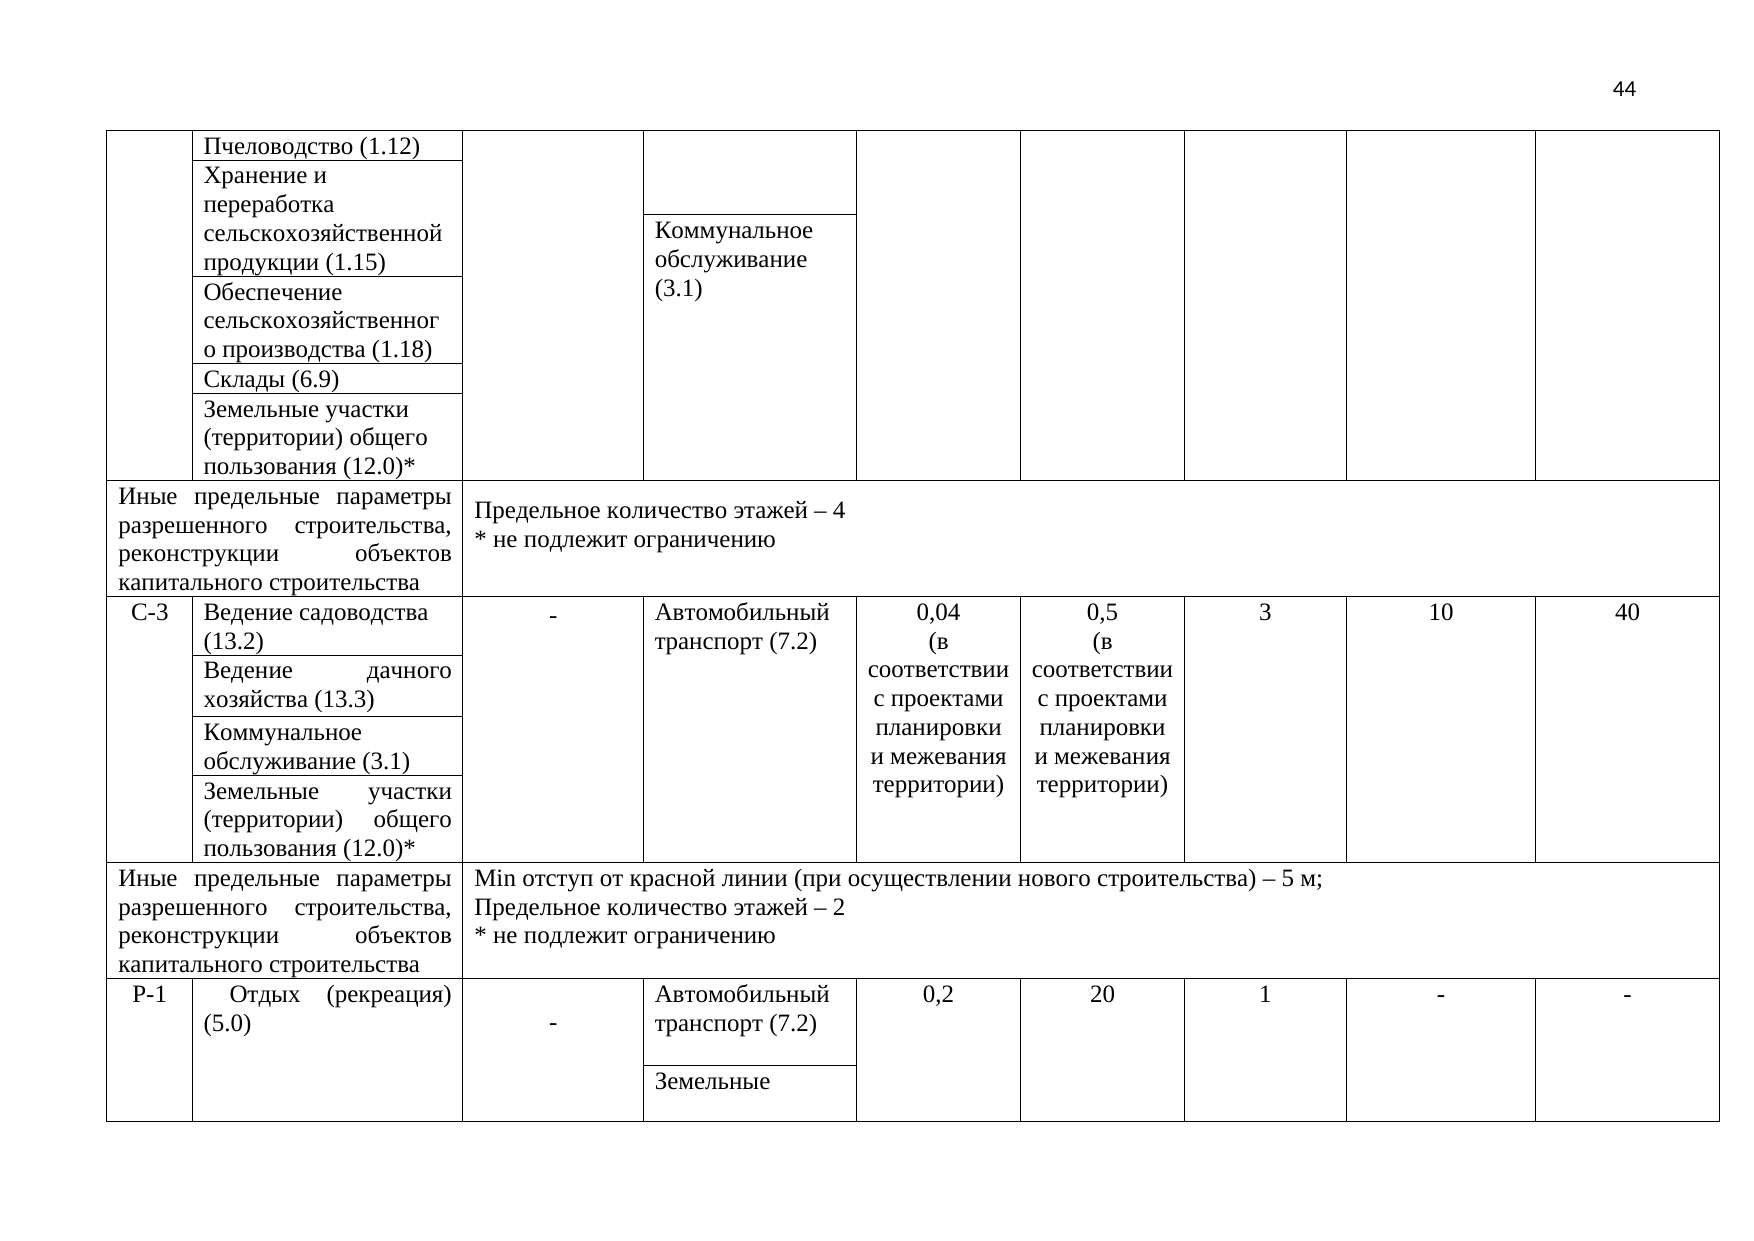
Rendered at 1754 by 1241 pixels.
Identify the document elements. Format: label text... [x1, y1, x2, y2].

table_cell 3 [1185, 597, 1346, 862]
table_cell Предельное количество этажей – 4 * не подлежит ограничению [463, 481, 1719, 596]
table_cell Коммунальное обслуживание (3.1) [644, 215, 856, 480]
table_cell 1 [1185, 979, 1346, 1121]
table_cell Пчеловодство (1.12) [193, 131, 462, 159]
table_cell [107, 863, 462, 978]
table_cell Ведение садоводства (13.2) [193, 597, 462, 654]
table_cell 40 [1536, 597, 1719, 862]
table_cell 0,5 (в соответствии с проектами планировки и межевания территории) [1021, 597, 1184, 862]
table_cell Хранение и переработка сельскохозяйственной продукции (1.15) [193, 161, 462, 276]
table_cell 0,2 [857, 979, 1020, 1121]
table_cell Автомобильный транспорт (7.2) [644, 597, 856, 862]
table_cell Иные предельные параметры разрешенного строительства, реконструкции объектов капитального строительства [107, 481, 462, 596]
table_cell Ведение дачного хозяйства (13.3) [193, 656, 462, 716]
table_cell 10 [1347, 597, 1535, 862]
table_cell Min отступ от красной линии (при осуществлении нового строительства) – 5 м; Предельное количество этажей – 2 * не подлежит ограничению [463, 863, 1719, 978]
table_cell Отдых (рекреация) (5.0) [193, 979, 462, 1121]
table_cell 0,04 (в соответствии с проектами планировки и межевания территории) [857, 597, 1020, 862]
table_cell Земельные участки (территории) общего пользования (12.0)* [193, 394, 462, 480]
table_cell Земельные участки (территории) общего пользования (12.0)* [193, 776, 462, 862]
table_cell Коммунальное обслуживание (3.1) [193, 717, 462, 775]
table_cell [644, 1066, 856, 1121]
table_cell Обеспечение сельскохозяйственного производства (1.18) [193, 277, 462, 363]
table_cell Склады (6.9) [193, 364, 462, 393]
table_cell - [1347, 979, 1535, 1121]
table_cell Р-1 [107, 979, 192, 1121]
table_cell 20 [1021, 979, 1184, 1121]
table_cell С-3 [107, 597, 192, 862]
table_cell - [463, 979, 643, 1121]
table_cell - [463, 597, 643, 862]
table_cell Автомобильный транспорт (7.2) [644, 979, 856, 1065]
table_cell - [1536, 979, 1719, 1121]
